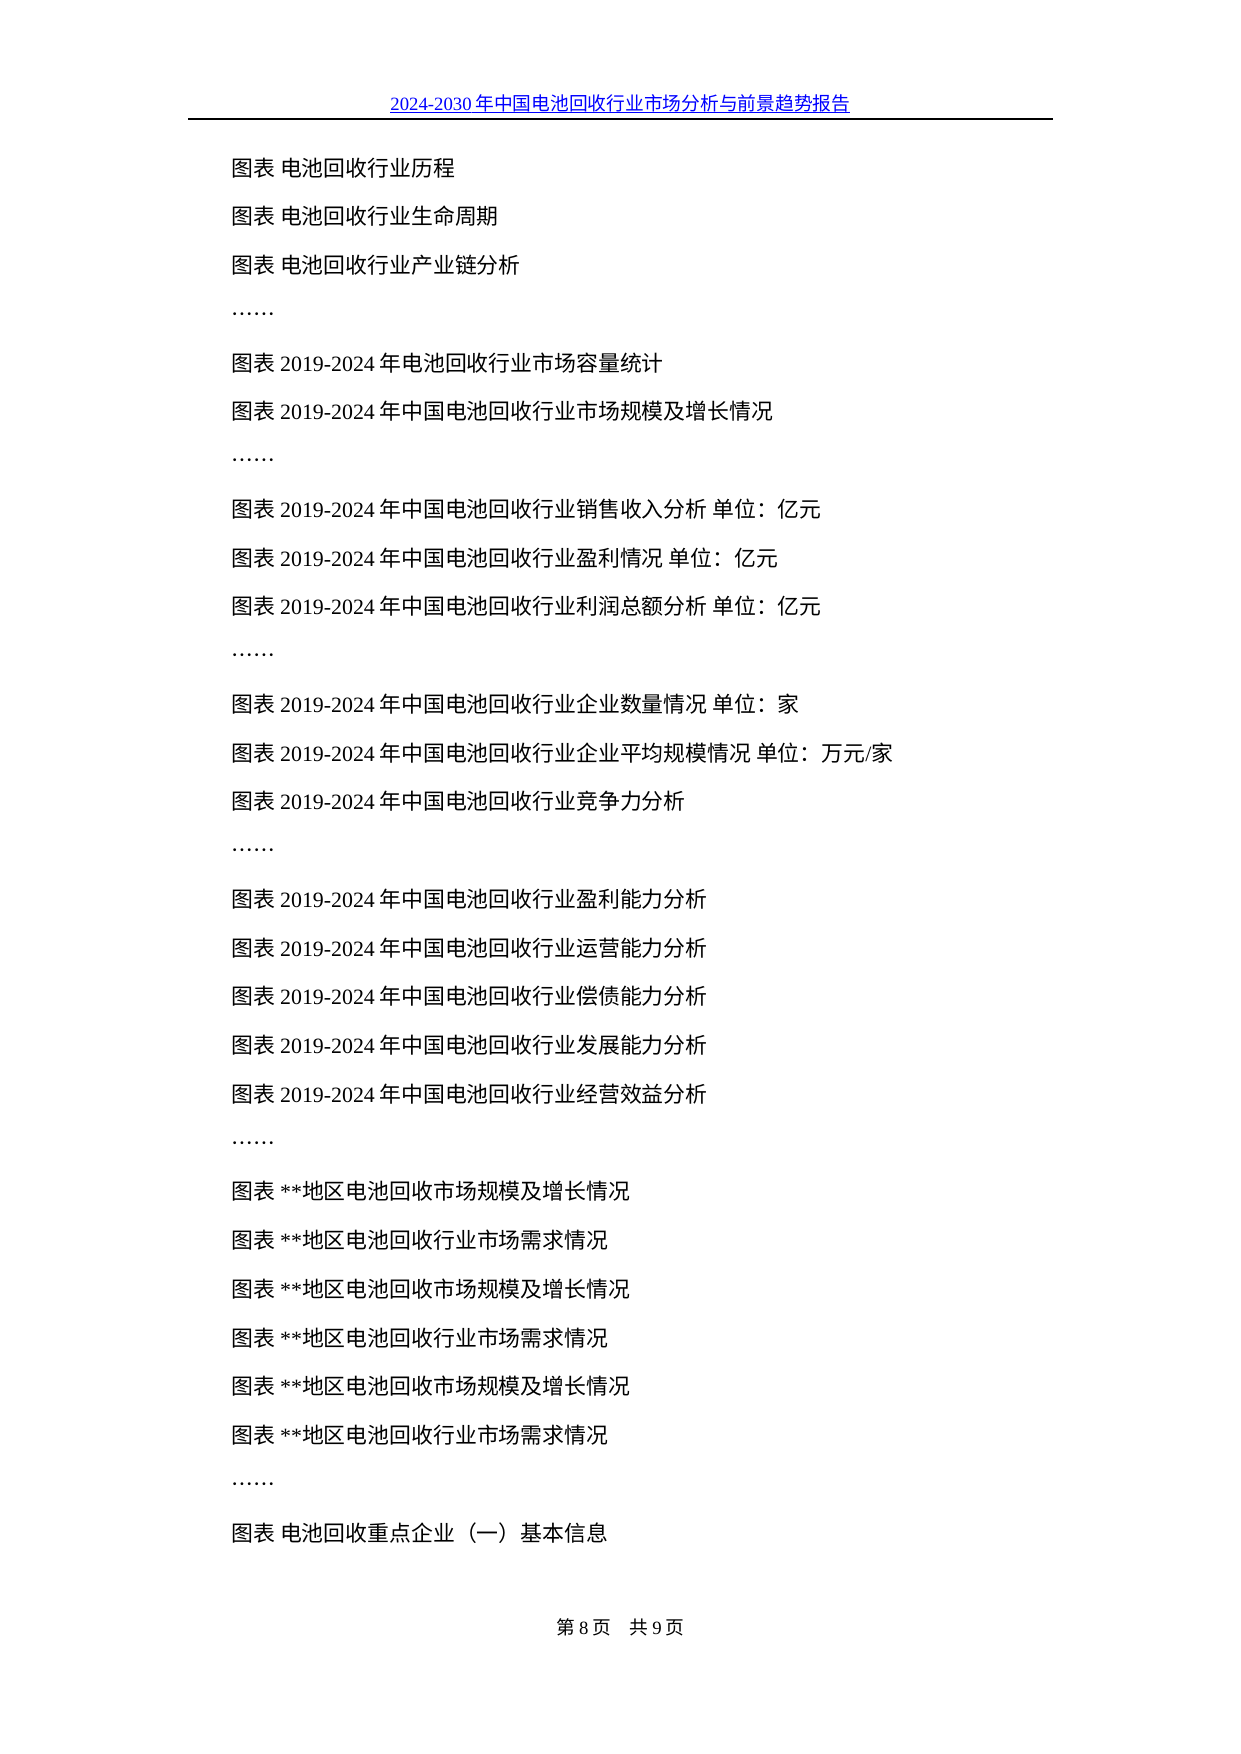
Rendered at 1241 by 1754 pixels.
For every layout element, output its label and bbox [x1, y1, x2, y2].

text [187, 150, 1053, 1548]
